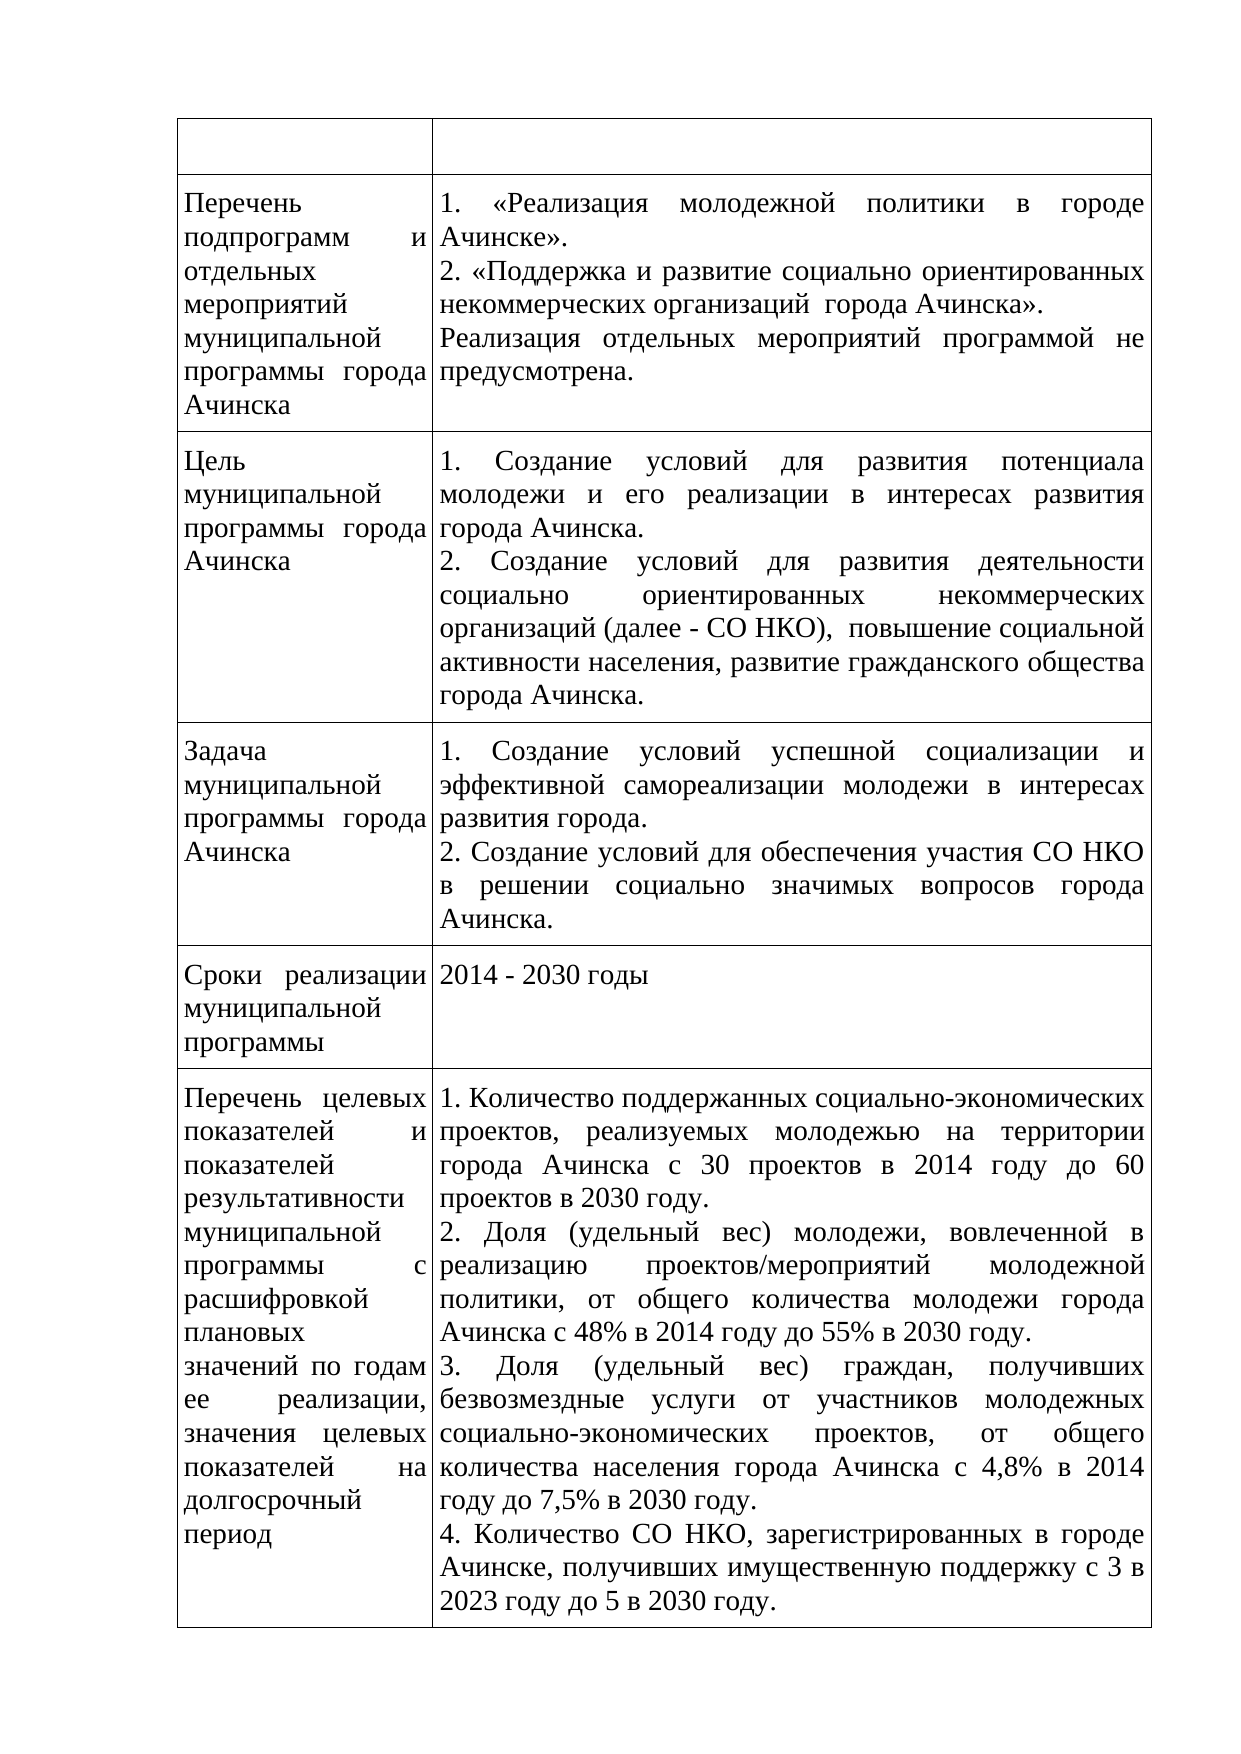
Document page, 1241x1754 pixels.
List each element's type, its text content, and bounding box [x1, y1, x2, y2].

table_cell Цель муниципальной программы города Ачинска [178, 432, 432, 722]
table_cell 1. Создание условий успешной социализации и эффективной самореализации молодежи в интересах развития города. 2. Создание условий для обеспечения участия СО НКО в решении социально значимых вопросов города Ачинска. [433, 723, 1151, 945]
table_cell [433, 1069, 1151, 1627]
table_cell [178, 1069, 432, 1627]
table_cell 1. Создание условий для развития потенциала молодежи и его реализации в интересах развития города Ачинска. 2. Создание условий для развития деятельности социально ориентированных некоммерческих организаций (далее - СО НКО), повышение социальной активности населения, развитие гражданского общества города Ачинска. [433, 432, 1151, 722]
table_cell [178, 119, 432, 174]
table_cell Перечень подпрограмм и отдельных мероприятий муниципальной программы города Ачинска [178, 175, 432, 431]
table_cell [433, 119, 1151, 174]
table_cell 2014 - 2030 годы [433, 946, 1151, 1068]
table_cell 1. «Реализация молодежной политики в городе Ачинске». 2. «Поддержка и развитие социально ориентированных некоммерческих организаций города Ачинска». Реализация отдельных мероприятий программой не предусмотрена. [433, 175, 1151, 431]
table_cell Сроки реализации муниципальной программы [178, 946, 432, 1068]
table_cell Задача муниципальной программы города Ачинска [178, 723, 432, 945]
